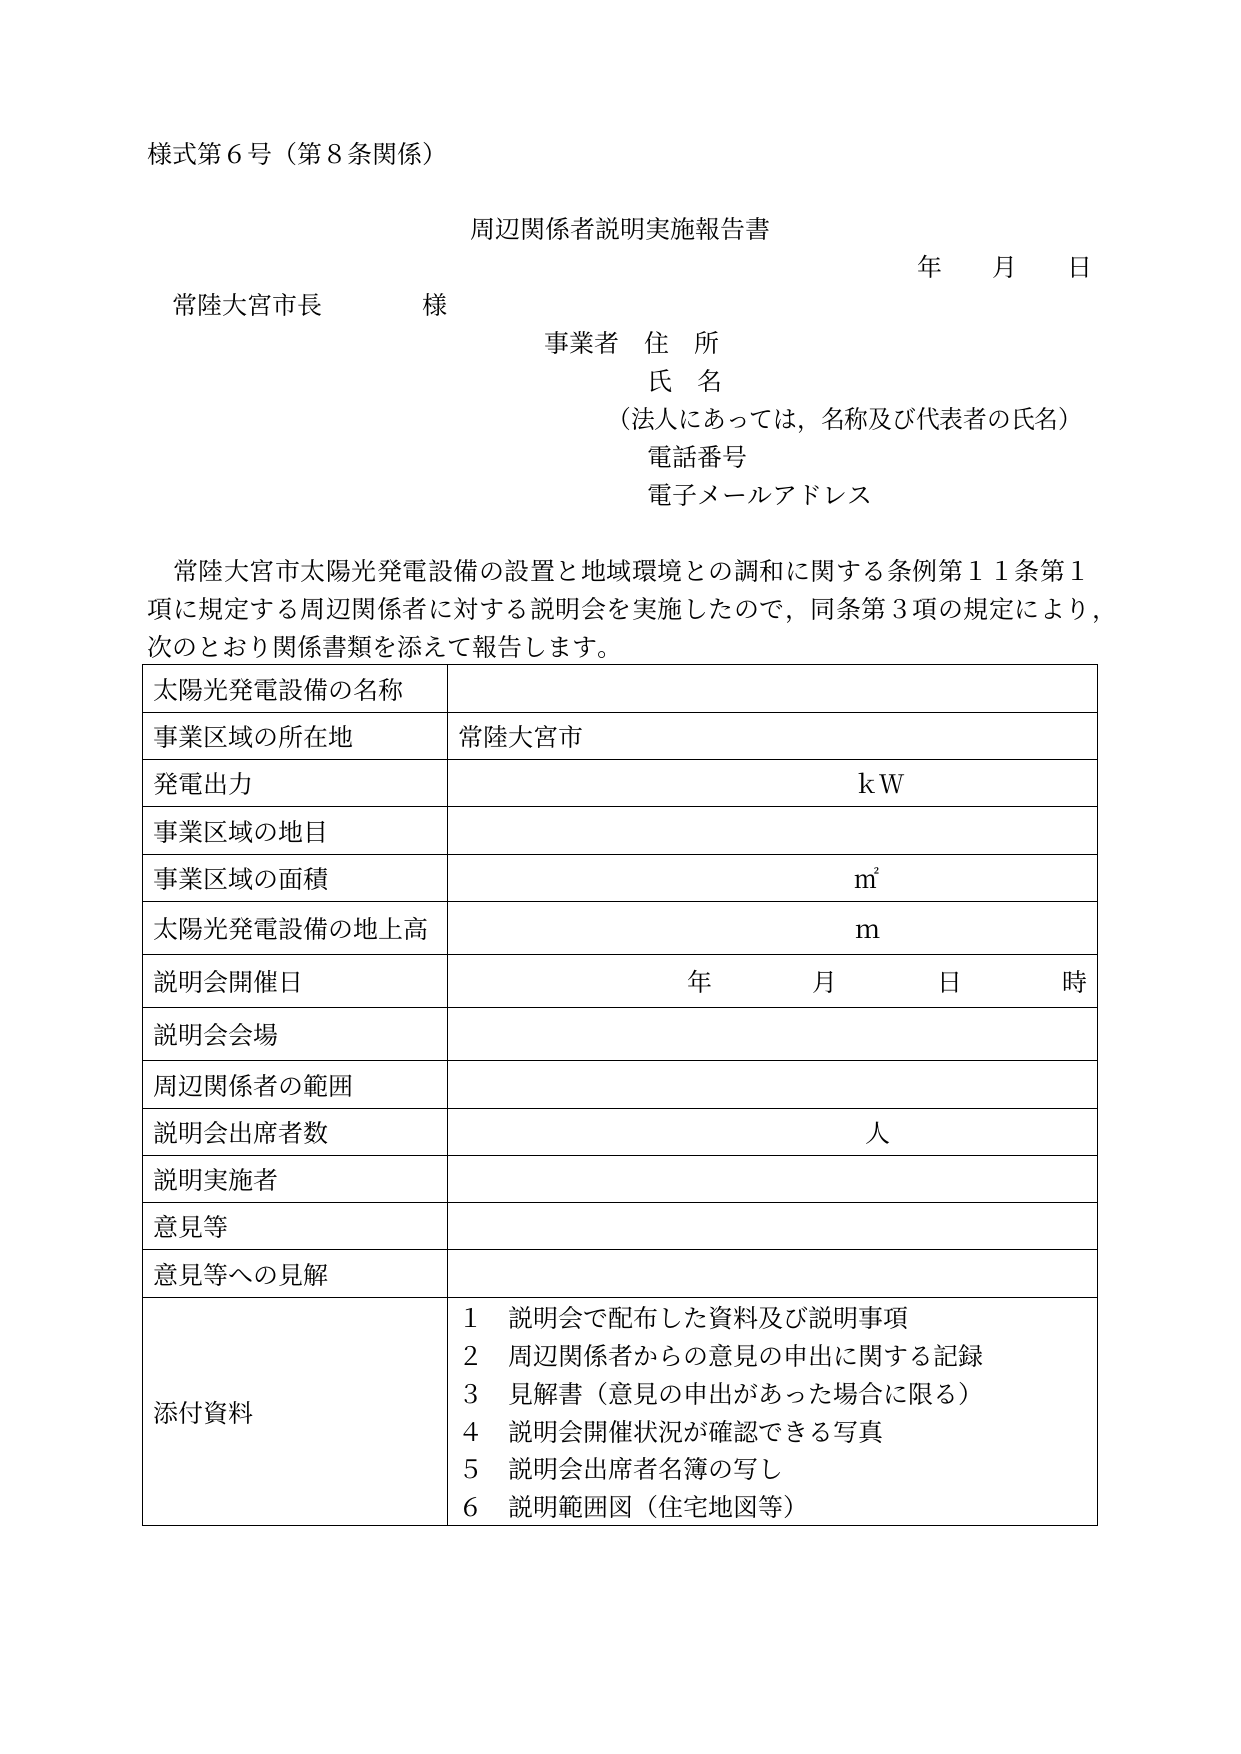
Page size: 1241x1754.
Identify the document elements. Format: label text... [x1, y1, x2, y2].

table_cell 事業区域の地目 [143, 807, 447, 853]
table_cell 意見等への見解 [143, 1250, 447, 1297]
table_cell 事業区域の面積 [143, 855, 447, 901]
table_cell 年 月 日 時 [448, 955, 1097, 1007]
text 常陸大宮市太陽光発電設備の設置と地域環境との調和に関する条例第１１条第１項に規定する周辺関係者に対する説明会を実施したので，同条第３項の規定により，次のとおり関係書類を添えて報告します。 [148, 551, 1093, 664]
text 電話番号 [148, 437, 1093, 475]
table_cell 添付資料 [143, 1298, 447, 1525]
table_cell 事業区域の所在地 [143, 713, 447, 759]
table_cell 意見等 [143, 1203, 447, 1249]
table_cell ｍ [448, 902, 1097, 954]
table_cell 常陸大宮市 [448, 713, 1097, 759]
table_cell ｋＷ [448, 760, 1097, 806]
table_cell [448, 1203, 1097, 1249]
table_cell 説明会会場 [143, 1008, 447, 1060]
text 周辺関係者説明実施報告書 [148, 209, 1093, 247]
table_cell 人 [448, 1109, 1097, 1155]
text 常陸大宮市長 様 [148, 285, 1093, 323]
text 電子メールアドレス [148, 475, 1093, 513]
table_cell ㎡ [448, 855, 1097, 901]
text 氏 名 [148, 361, 1093, 399]
table_cell 説明実施者 [143, 1156, 447, 1202]
table_cell 周辺関係者の範囲 [143, 1061, 447, 1107]
table_cell [448, 1061, 1097, 1107]
table_cell [448, 1250, 1097, 1297]
text 年 月 日 [148, 247, 1093, 285]
table_cell [448, 1156, 1097, 1202]
table_header 太陽光発電設備の名称 [143, 665, 447, 712]
table_cell 説明会出席者数 [143, 1109, 447, 1155]
text 様式第６号（第８条関係） [148, 133, 1093, 171]
table_header [448, 665, 1097, 712]
text 事業者 住 所 [169, 323, 961, 361]
table_cell 太陽光発電設備の地上高 [143, 902, 447, 954]
table_cell １ 説明会で配布した資料及び説明事項 ２ 周辺関係者からの意見の申出に関する記録 ３ 見解書（意見の申出があった場合に限る） ４ 説明会開催状況が確認できる写真 ５ 説明会出席者名簿の写し ６ 説明範囲図（住宅地図等） [448, 1298, 1097, 1525]
table_cell [448, 1008, 1097, 1060]
table_cell 発電出力 [143, 760, 447, 806]
table_cell 説明会開催日 [143, 955, 447, 1007]
text （法人にあっては，名称及び代表者の氏名） [126, 399, 1122, 437]
table_cell [448, 807, 1097, 853]
